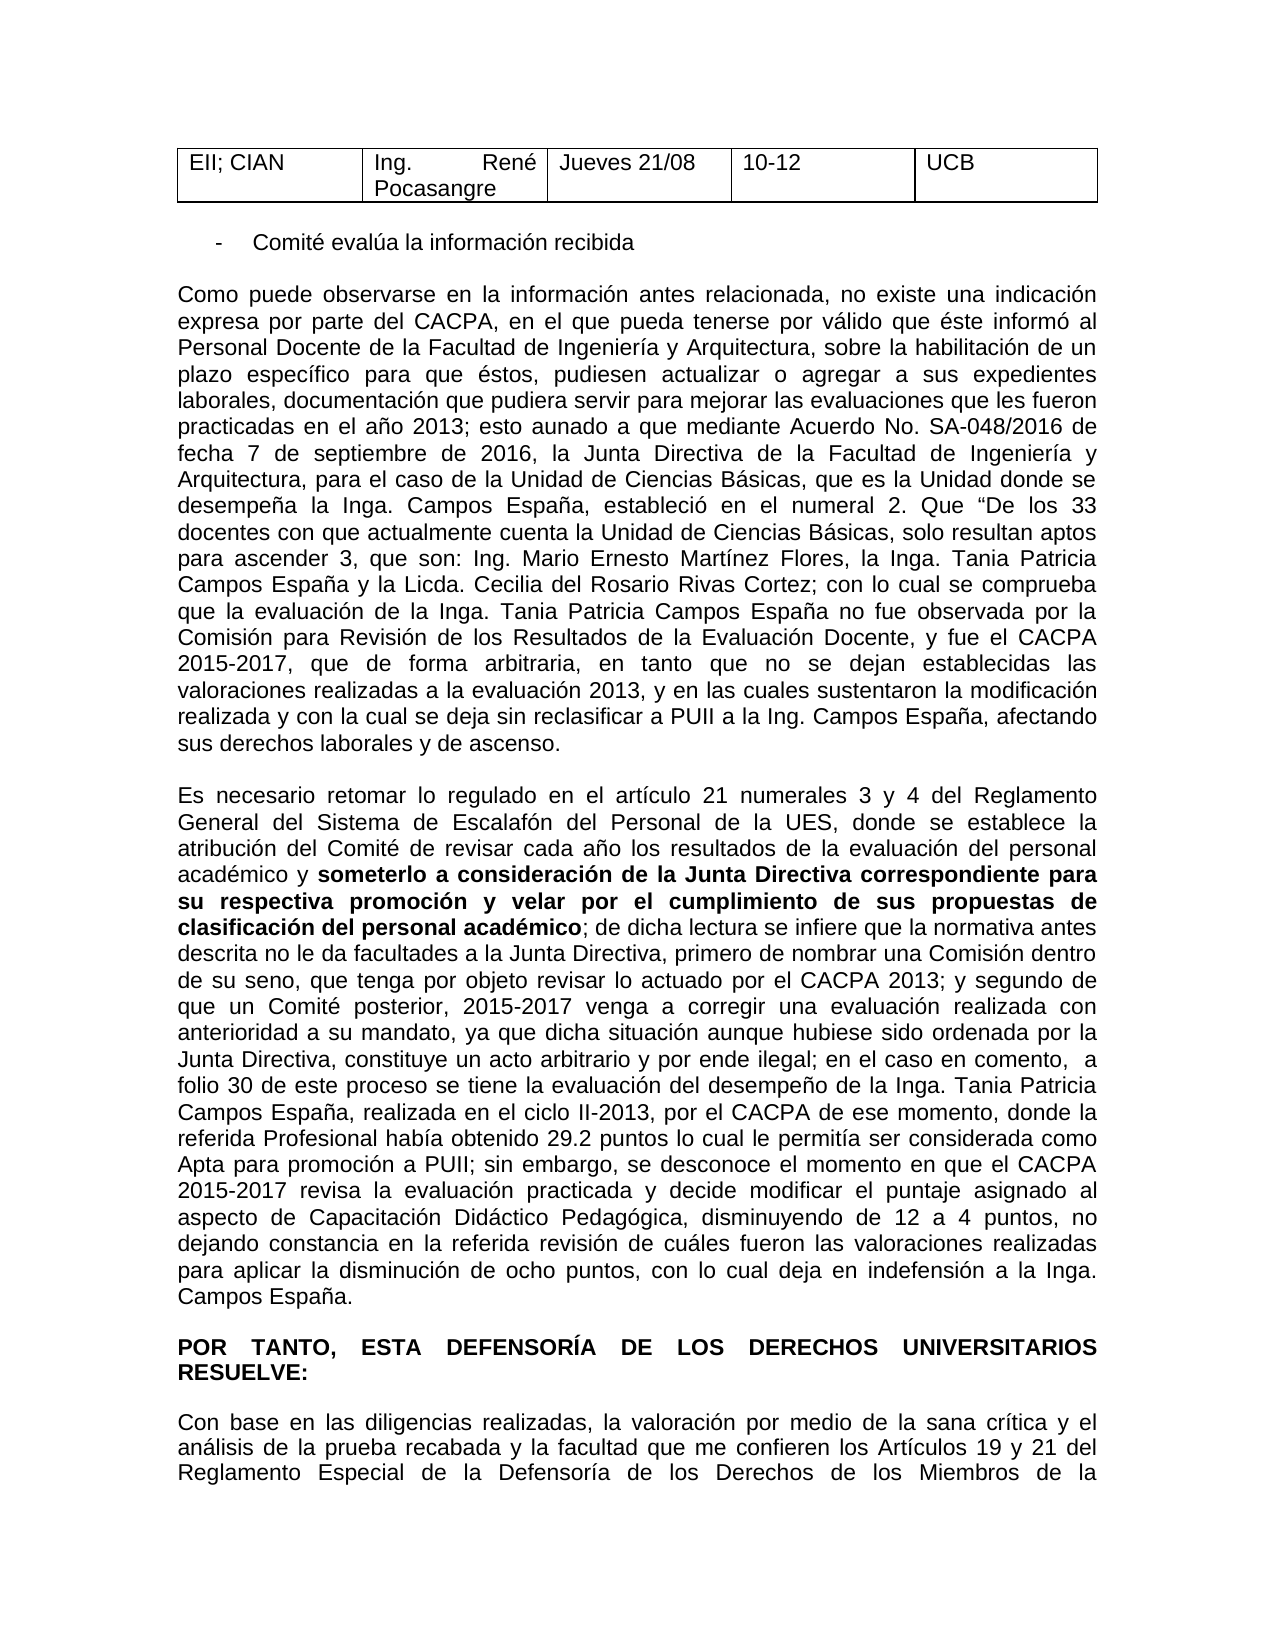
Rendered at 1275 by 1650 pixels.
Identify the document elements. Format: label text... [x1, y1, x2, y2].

table_cell 10-12 [732, 149, 914, 201]
text POR TANTO, ESTA DEFENSORÍA DE LOS DERECHOS UNIVERSITARIOS RESUELVE: [177, 1336, 1098, 1386]
table_cell Ing. René Pocasangre [363, 149, 547, 201]
table_cell EII; CIAN [178, 149, 362, 201]
table_cell Jueves 21/08 [548, 149, 731, 201]
text Como puede observarse en la información antes relacionada, no existe una indicación expresa por parte del CACPA, en el que pueda tenerse por válido que éste informó al Personal Docente de la Facultad de Ingeniería y Arquitectura, sobre la habilitación de un plazo específico para que éstos, pudiesen actualizar o agregar a sus expedientes laborales, documentación que pudiera servir para mejorar las evaluaciones que les fueron practicadas en el año 2013; esto aunado a que mediante Acuerdo No. SA-048/2016 de fecha 7 de septiembre de 2016, la Junta Directiva de la Facultad de Ingeniería y Arquitectura, para el caso de la Unidad de Ciencias Básicas, que es la Unidad donde se desempeña la Inga. Campos España, estableció en el numeral 2. Que “De los 33 docentes con que actualmente cuenta la Unidad de Ciencias Básicas, solo resultan aptos para ascender 3, que son: Ing. Mario Ernesto Martínez Flores, la Inga. Tania Patricia Campos España y la Licda. Cecilia del Rosario Rivas Cortez; con lo cual se comprueba que la evaluación de la Inga. Tania Patricia Campos España no fue observada por la Comisión para Revisión de los Resultados de la Evaluación Docente, y fue el CACPA 2015-2017, que de forma arbitraria, en tanto que no se dejan establecidas las valoraciones realizadas a la evaluación 2013, y en las cuales sustentaron la modificación realizada y con la cual se deja sin reclasificar a PUII a la Ing. Campos España, afectando sus derechos laborales y de ascenso. [177, 281, 1098, 756]
text Es necesario retomar lo regulado en el artículo 21 numerales 3 y 4 del Reglamento General del Sistema de Escalafón del Personal de la UES, donde se establece la atribución del Comité de revisar cada año los resultados de la evaluación del personal académico y someterlo a consideración de la Junta Directiva correspondiente para su respectiva promoción y velar por el cumplimiento de sus propuestas de clasificación del personal académico; de dicha lectura se infiere que la normativa antes descrita no le da facultades a la Junta Directiva, primero de nombrar una Comisión dentro de su seno, que tenga por objeto revisar lo actuado por el CACPA 2013; y segundo de que un Comité posterior, 2015-2017 venga a corregir una evaluación realizada con anterioridad a su mandato, ya que dicha situación aunque hubiese sido ordenada por la Junta Directiva, constituye un acto arbitrario y por ende ilegal; en el caso en comento, a folio 30 de este proceso se tiene la evaluación del desempeño de la Inga. Tania Patricia Campos España, realizada en el ciclo II-2013, por el CACPA de ese momento, donde la referida Profesional había obtenido 29.2 puntos lo cual le permitía ser considerada como Apta para promoción a PUII; sin embargo, se desconoce el momento en que el CACPA 2015-2017 revisa la evaluación practicada y decide modificar el puntaje asignado al aspecto de Capacitación Didáctico Pedagógica, disminuyendo de 12 a 4 puntos, no dejando constancia en la referida revisión de cuáles fueron las valoraciones realizadas para aplicar la disminución de ocho puntos, con lo cual deja en indefensión a la Inga. Campos España. [177, 782, 1098, 1309]
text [177, 1411, 1098, 1486]
table_cell UCB [916, 149, 1097, 201]
list Comité evalúa la información recibida [215, 229, 1098, 255]
